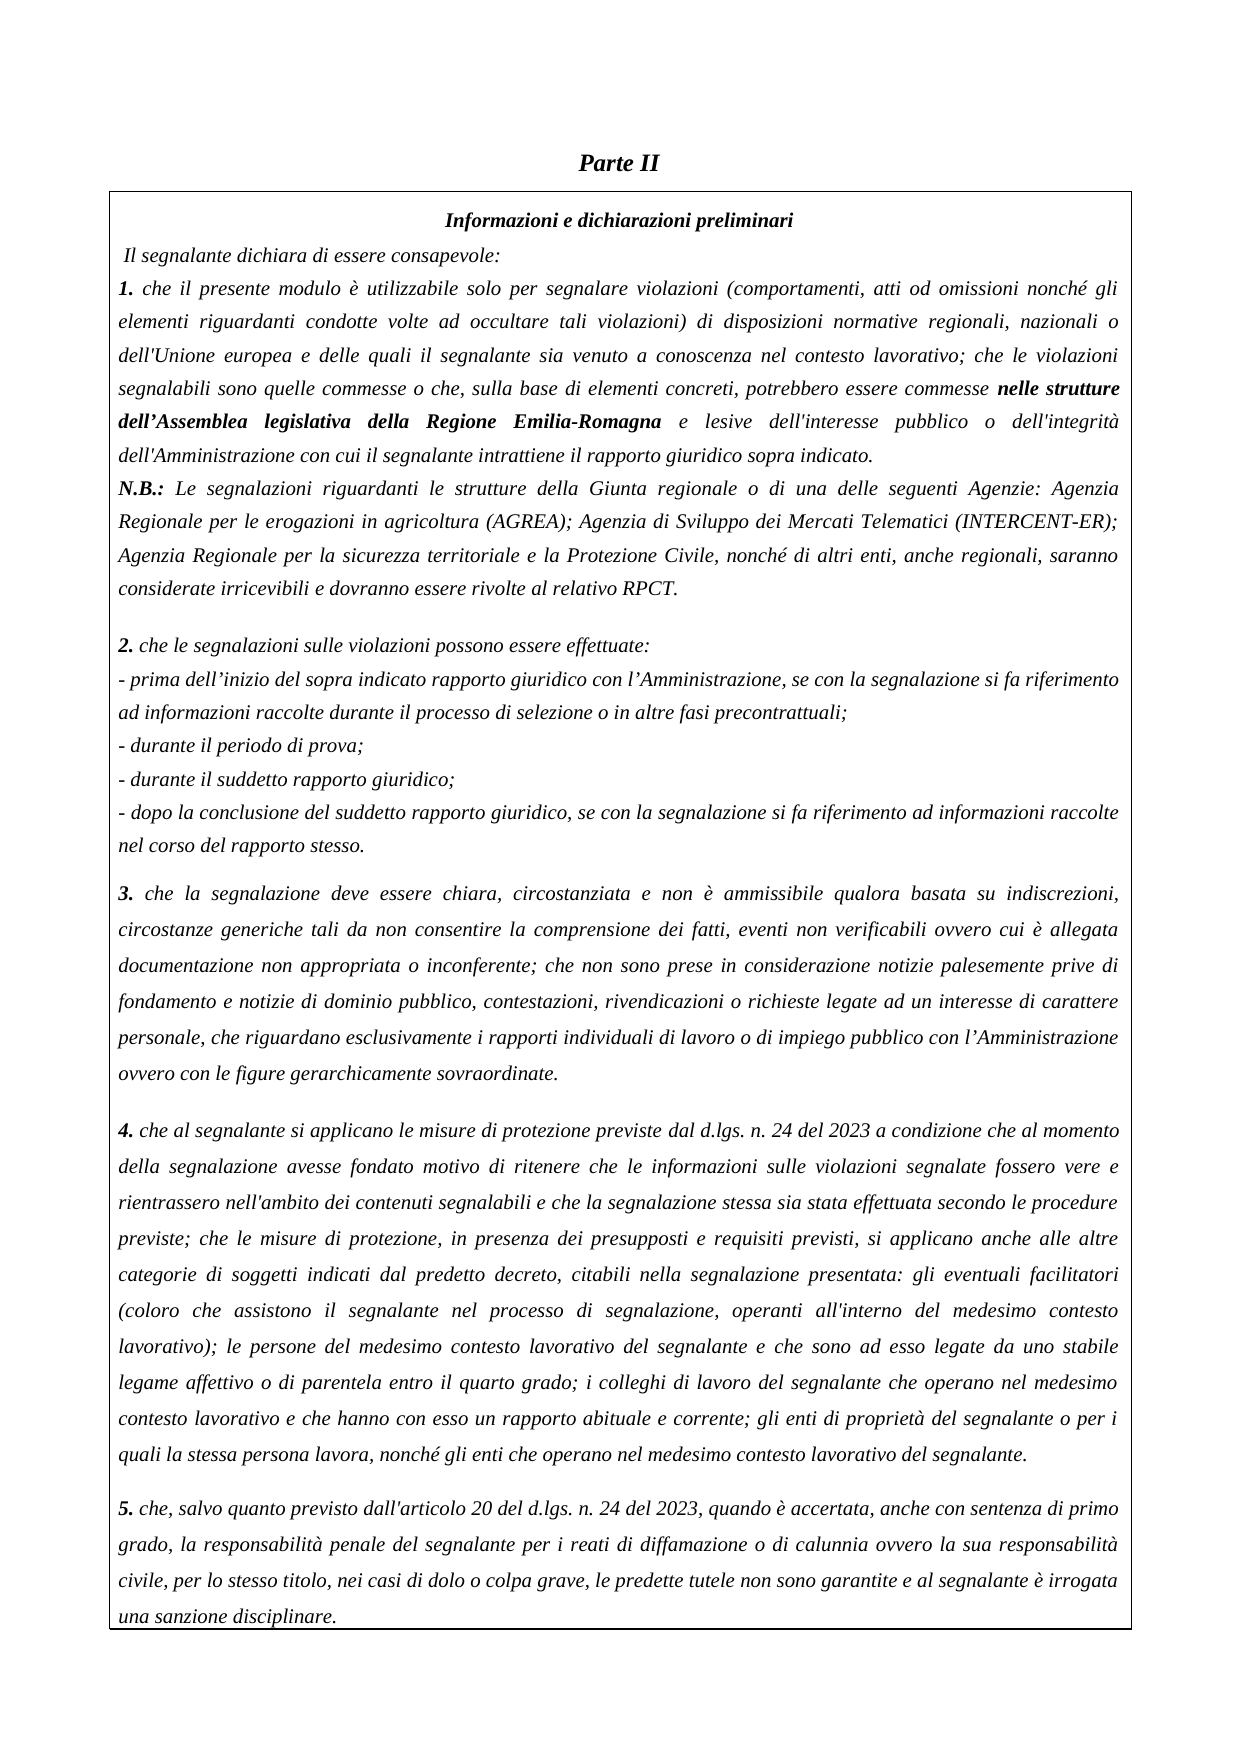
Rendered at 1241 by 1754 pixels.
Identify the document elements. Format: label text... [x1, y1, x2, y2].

text 2. che le segnalazioni sulle violazioni possono essere effettuate: [118, 626, 1122, 659]
text Informazioni e dichiarazioni preliminari [110, 192, 1131, 236]
text 1. che il presente modulo è utilizzabile solo per segnalare violazioni (comportamenti, atti od omissioni nonché gli elementi riguardanti condotte volte ad occultare tali violazioni) di disposizioni normative regionali, nazionali o dell'Unione europea e delle quali il segnalante sia venuto a conoscenza nel contesto lavorativo; che le violazioni segnalabili sono quelle commesse o che, sulla base di elementi concreti, potrebbero essere commesse nelle strutture dell’Assemblea legislativa della Regione Emilia-Romagna e lesive dell'interesse pubblico o dell'integrità dell'Amministrazione con cui il segnalante intrattiene il rapporto giuridico sopra indicato. [118, 269, 1122, 469]
text Parte II [118, 148, 1122, 176]
text N.B.: Le segnalazioni riguardanti le strutture della Giunta regionale o di una delle seguenti Agenzie: Agenzia Regionale per le erogazioni in agricoltura (AGREA); Agenzia di Sviluppo dei Mercati Telematici (INTERCENT-ER); Agenzia Regionale per la sicurezza territoriale e la Protezione Civile, nonché di altri enti, anche regionali, saranno considerate irricevibili e dovranno essere rivolte al relativo RPCT. [118, 469, 1122, 602]
text - prima dell’inizio del sopra indicato rapporto giuridico con l’Amministrazione, se con la segnalazione si fa riferimento ad informazioni raccolte durante il processo di selezione o in altre fasi precontrattuali; [118, 659, 1122, 726]
text Il segnalante dichiara di essere consapevole: [118, 236, 1122, 269]
text - durante il periodo di prova; [118, 726, 1122, 759]
text 3. che la segnalazione deve essere chiara, circostanziata e non è ammissibile qualora basata su indiscrezioni, circostanze generiche tali da non consentire la comprensione dei fatti, eventi non verificabili ovvero cui è allegata documentazione non appropriata o inconferente; che non sono prese in considerazione notizie palesemente prive di fondamento e notizie di dominio pubblico, contestazioni, rivendicazioni o richieste legate ad un interesse di carattere personale, che riguardano esclusivamente i rapporti individuali di lavoro o di impiego pubblico con l’Amministrazione ovvero con le figure gerarchicamente sovraordinate. [118, 880, 1122, 1085]
text - durante il suddetto rapporto giuridico; [118, 759, 1122, 793]
text 5. che, salvo quanto previsto dall'articolo 20 del d.lgs. n. 24 del 2023, quando è accertata, anche con sentenza di primo grado, la responsabilità penale del segnalante per i reati di diffamazione o di calunnia ovvero la sua responsabilità civile, per lo stesso titolo, nei casi di dolo o colpa grave, le predette tutele non sono garantite e al segnalante è irrogata una sanzione disciplinare. [110, 1493, 1131, 1628]
text 4. che al segnalante si applicano le misure di protezione previste dal d.lgs. n. 24 del 2023 a condizione che al momento della segnalazione avesse fondato motivo di ritenere che le informazioni sulle violazioni segnalate fossero vere e rientrassero nell'ambito dei contenuti segnalabili e che la segnalazione stessa sia stata effettuata secondo le procedure previste; che le misure di protezione, in presenza dei presupposti e requisiti previsti, si applicano anche alle altre categorie di soggetti indicati dal predetto decreto, citabili nella segnalazione presentata: gli eventuali facilitatori (coloro che assistono il segnalante nel processo di segnalazione, operanti all'interno del medesimo contesto lavorativo); le persone del medesimo contesto lavorativo del segnalante e che sono ad esso legate da uno stabile legame affettivo o di parentela entro il quarto grado; i colleghi di lavoro del segnalante che operano nel medesimo contesto lavorativo e che hanno con esso un rapporto abituale e corrente; gli enti di proprietà del segnalante o per i quali la stessa persona lavora, nonché gli enti che operano nel medesimo contesto lavorativo del segnalante. [118, 1117, 1122, 1466]
text - dopo la conclusione del suddetto rapporto giuridico, se con la segnalazione si fa riferimento ad informazioni raccolte nel corso del rapporto stesso. [118, 793, 1122, 859]
